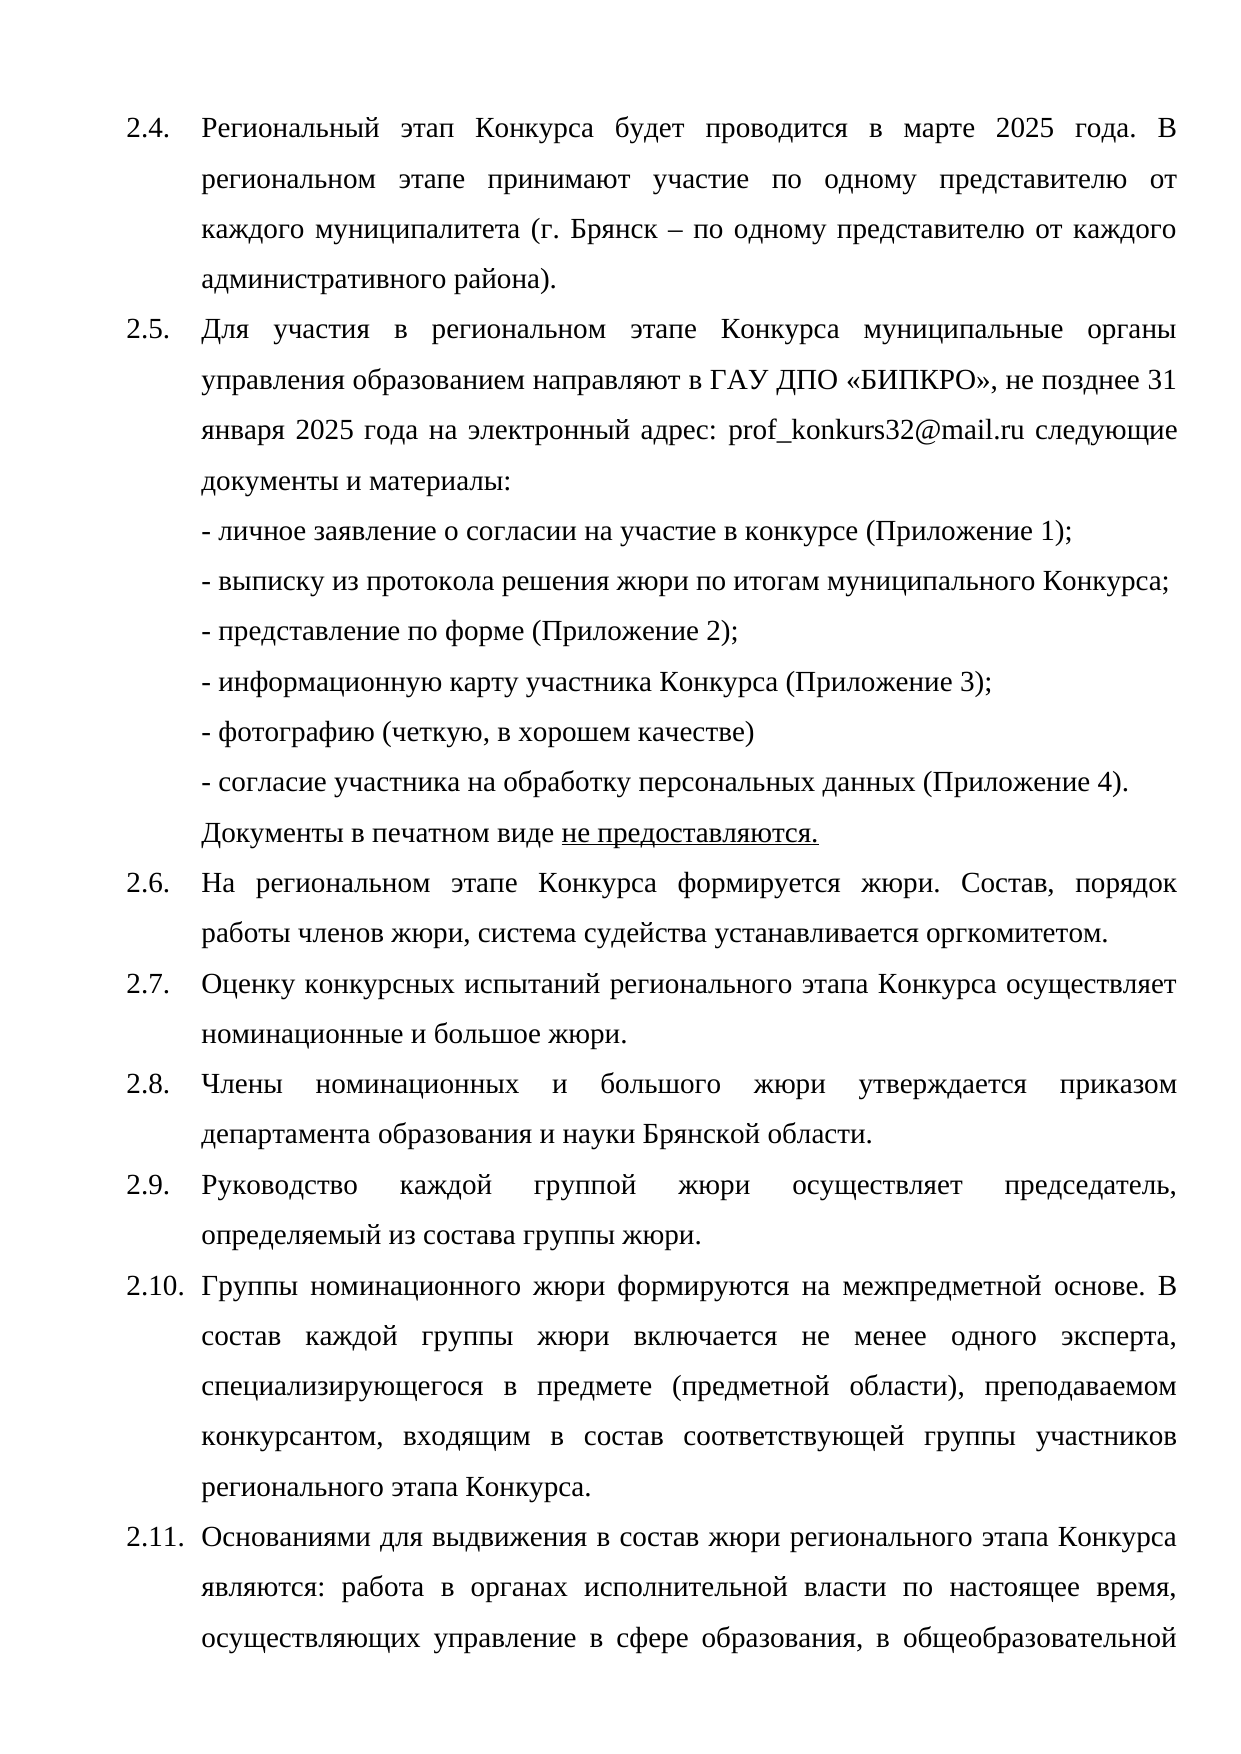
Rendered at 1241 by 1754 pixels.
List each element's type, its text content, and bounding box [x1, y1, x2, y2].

list - личное заявление о согласии на участие в конкурсе (Приложение 1); [201, 513, 1178, 546]
list - согласие участника на обработку персональных данных (Приложение 4). [201, 764, 1178, 798]
list Члены номинационных и большого жюри утверждается приказом департамента образования и науки Брянской области. [126, 1066, 1178, 1150]
list - информационную карту участника Конкурса (Приложение 3); [201, 664, 1178, 697]
list Документы в печатном виде не предоставляются. [201, 815, 1178, 848]
list - представление по форме (Приложение 2); [201, 613, 1178, 647]
list Оценку конкурсных испытаний регионального этапа Конкурса осуществляет номинационные и большое жюри. [126, 966, 1178, 1049]
list Региональный этап Конкурса будет проводится в марте 2025 года. В региональном этапе принимают участие по одному представителю от каждого муниципалитета (г. Брянск – по одному представителю от каждого административного района). [126, 110, 1178, 295]
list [126, 1519, 1178, 1653]
list - выписку из протокола решения жюри по итогам муниципального Конкурса; [201, 563, 1178, 597]
list - фотографию (четкую, в хорошем качестве) [201, 714, 1178, 748]
list На региональном этапе Конкурса формируется жюри. Состав, порядок работы членов жюри, система судейства устанавливается оргкомитетом. [126, 865, 1178, 949]
list Группы номинационного жюри формируются на межпредметной основе. В состав каждой группы жюри включается не менее одного эксперта, специализирующегося в предмете (предметной области), преподаваемом конкурсантом, входящим в состав соответствующей группы участников регионального этапа Конкурса. [126, 1268, 1178, 1502]
list Руководство каждой группой жюри осуществляет председатель, определяемый из состава группы жюри. [126, 1167, 1178, 1251]
list Для участия в региональном этапе Конкурса муниципальные органы управления образованием направляют в ГАУ ДПО «БИПКРО», не позднее 31 января 2025 года на электронный адрес: prof_konkurs32@mail.ru следующие документы и материалы: [126, 312, 1178, 496]
